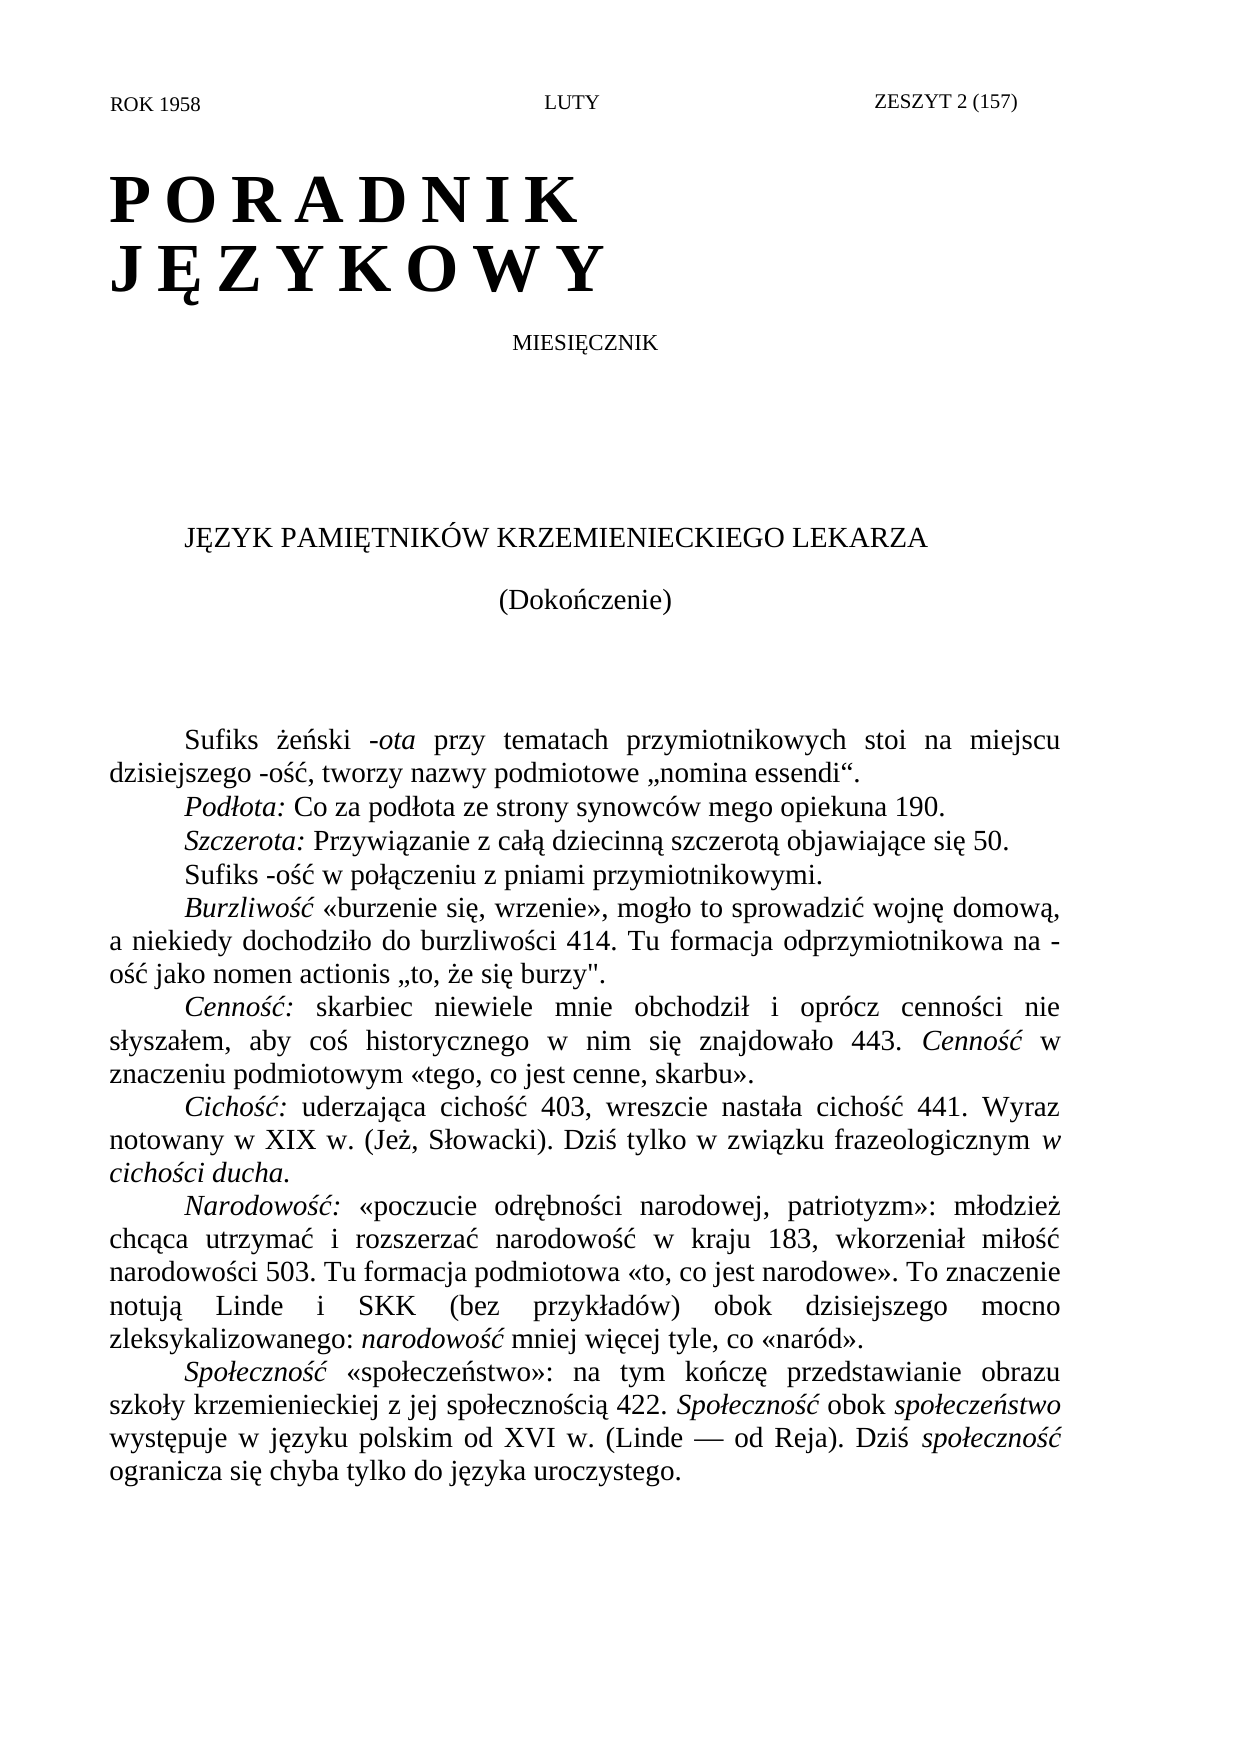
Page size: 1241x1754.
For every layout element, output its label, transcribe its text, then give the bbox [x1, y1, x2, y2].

text Szczerota: Przywiązanie z całą dziecinną szczerotą objawiające się 50. [109, 823, 1061, 857]
text ZESZYT 2 (157) [874, 92, 1018, 113]
text ROK 1958 [110, 95, 201, 116]
text Sufiks -ość w połączeniu z pniami przymiotnikowymi. [109, 857, 1061, 891]
text MIESIĘCZNIK [109, 328, 1061, 356]
text Podłota: Co za podłota ze strony synowców mego opiekuna 190. [109, 790, 1061, 823]
text Sufiks żeński -ota przy tematach przymiotnikowych stoi na miejscu dzisiejszego -ość, tworzy nazwy podmiotowe „nomina essendi“. [109, 722, 1061, 790]
text Burzliwość «burzenie się, wrzenie», mogło to sprowadzić wojnę domową, a niekiedy dochodziło do burzliwości 414. Tu formacja odprzymiotnikowa na -ość jako nomen actionis „to, że się burzy". [109, 891, 1061, 990]
text Społeczność «społeczeństwo»: na tym kończę przedstawianie obrazu szkoły krzemienieckiej z jej społecznością 422. Społeczność obok społeczeństwo występuje w języku polskim od XVI w. (Linde — od Reja). Dziś społeczność ogranicza się chyba tylko do języka uroczystego. [109, 1355, 1061, 1487]
text (Dokończenie) [109, 586, 1061, 616]
text Narodowość: «poczucie odrębności narodowej, patriotyzm»: młodzież chcąca utrzymać i rozszerzać narodowość w kraju 183, wkorzeniał miłość narodowości 503. Tu formacja podmiotowa «to, co jest narodowe». To znaczenie notują Linde i SKK (bez przykładów) obok dzisiejszego mocno zleksykalizowanego: narodowość mniej więcej tyle, co «naród». [109, 1189, 1061, 1355]
text PORADNIK JĘZYKOWY [109, 167, 1061, 305]
text Cenność: skarbiec niewiele mnie obchodził i oprócz cenności nie słyszałem, aby coś historycznego w nim się znajdowało 443. Cenność w znaczeniu podmiotowym «tego, co jest cenne, skarbu». [109, 990, 1061, 1090]
text JĘZYK PAMIĘTNIKÓW KRZEMIENIECKIEGO LEKARZA [109, 524, 1061, 553]
text LUTY [544, 93, 600, 114]
text Cichość: uderzająca cichość 403, wreszcie nastała cichość 441. Wyraz notowany w XIX w. (Jeż, Słowacki). Dziś tylko w związku frazeologicznym w cichości ducha. [109, 1090, 1061, 1189]
